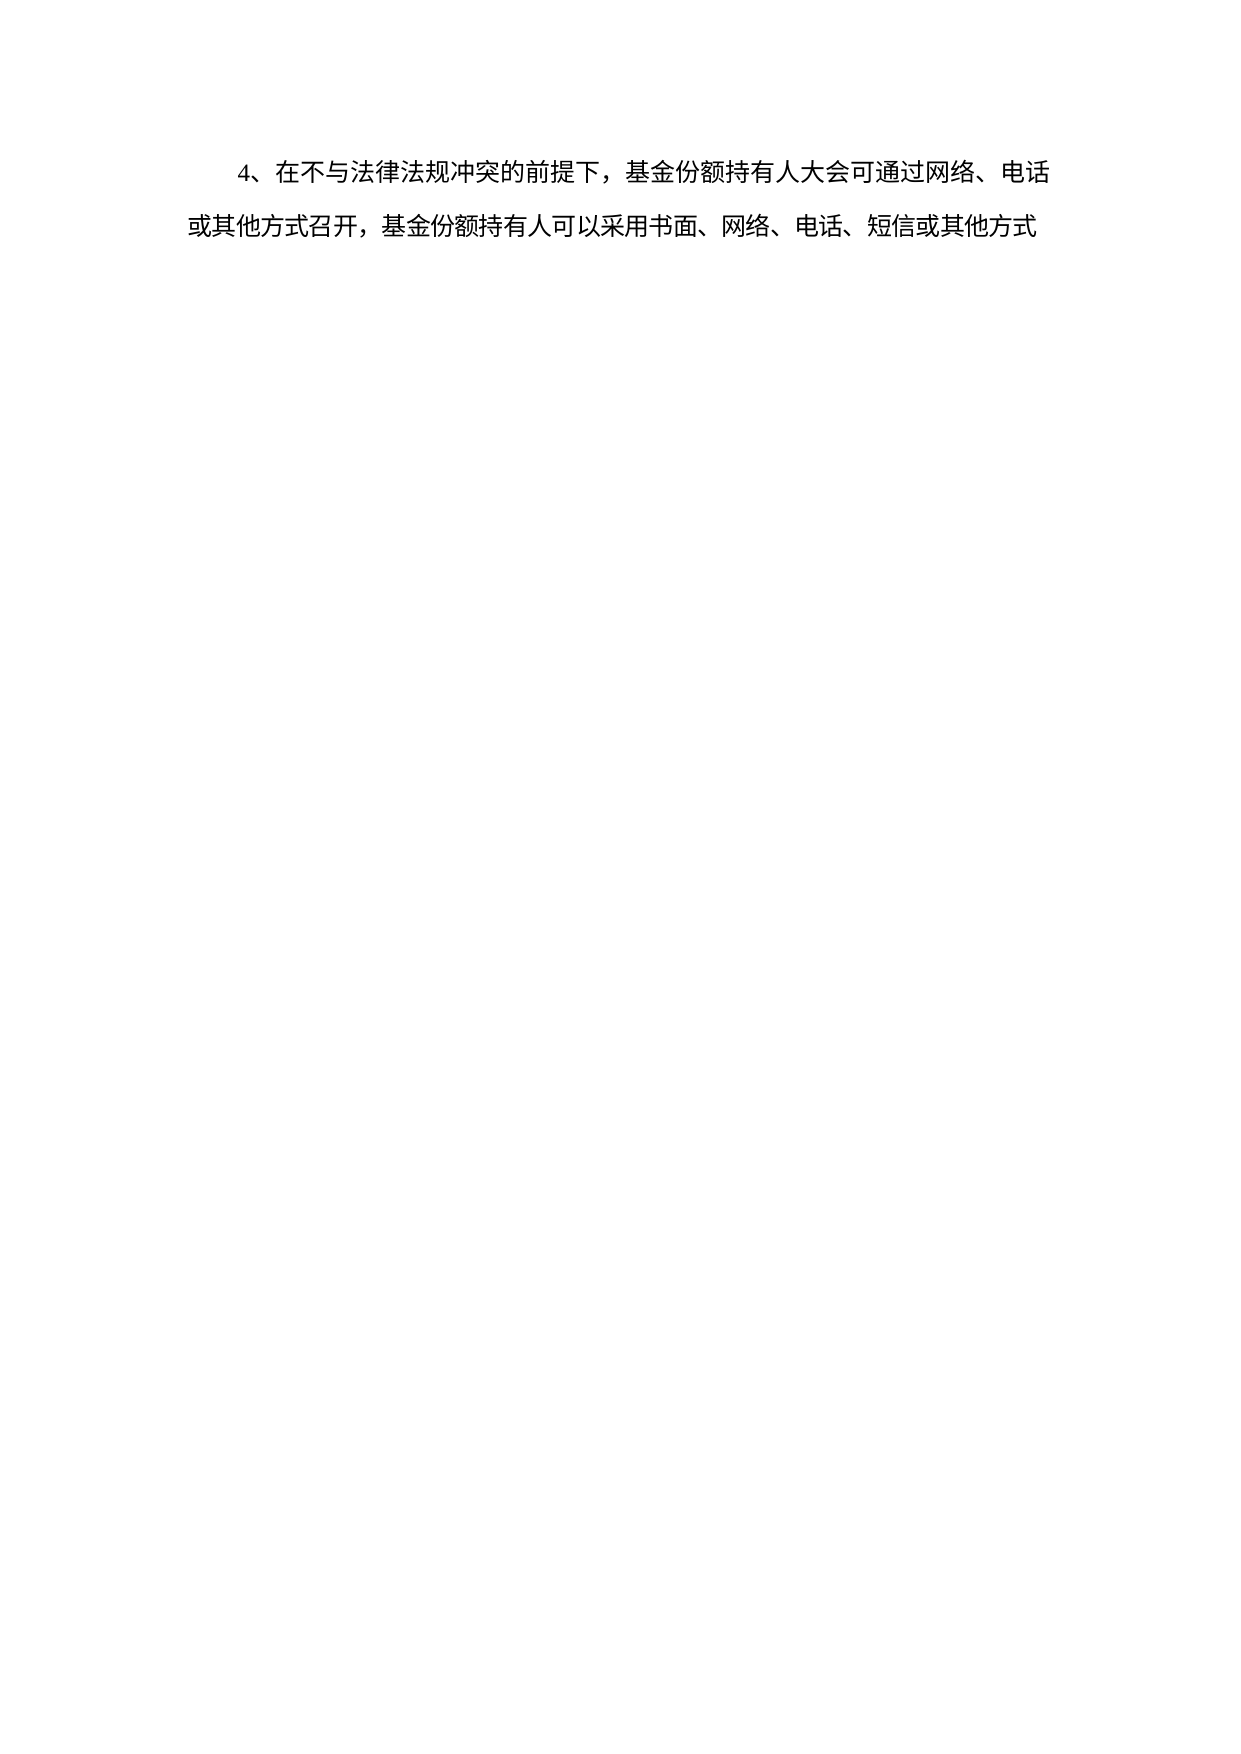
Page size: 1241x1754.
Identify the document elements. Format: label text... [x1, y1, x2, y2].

text 4、在不与法律法规冲突的前提下，基金份额持有人大会可通过网络、电话或其他方式召开，基金份额持有人可以采用书面、网络、电话、短信或其他方式 [187, 152, 1053, 243]
